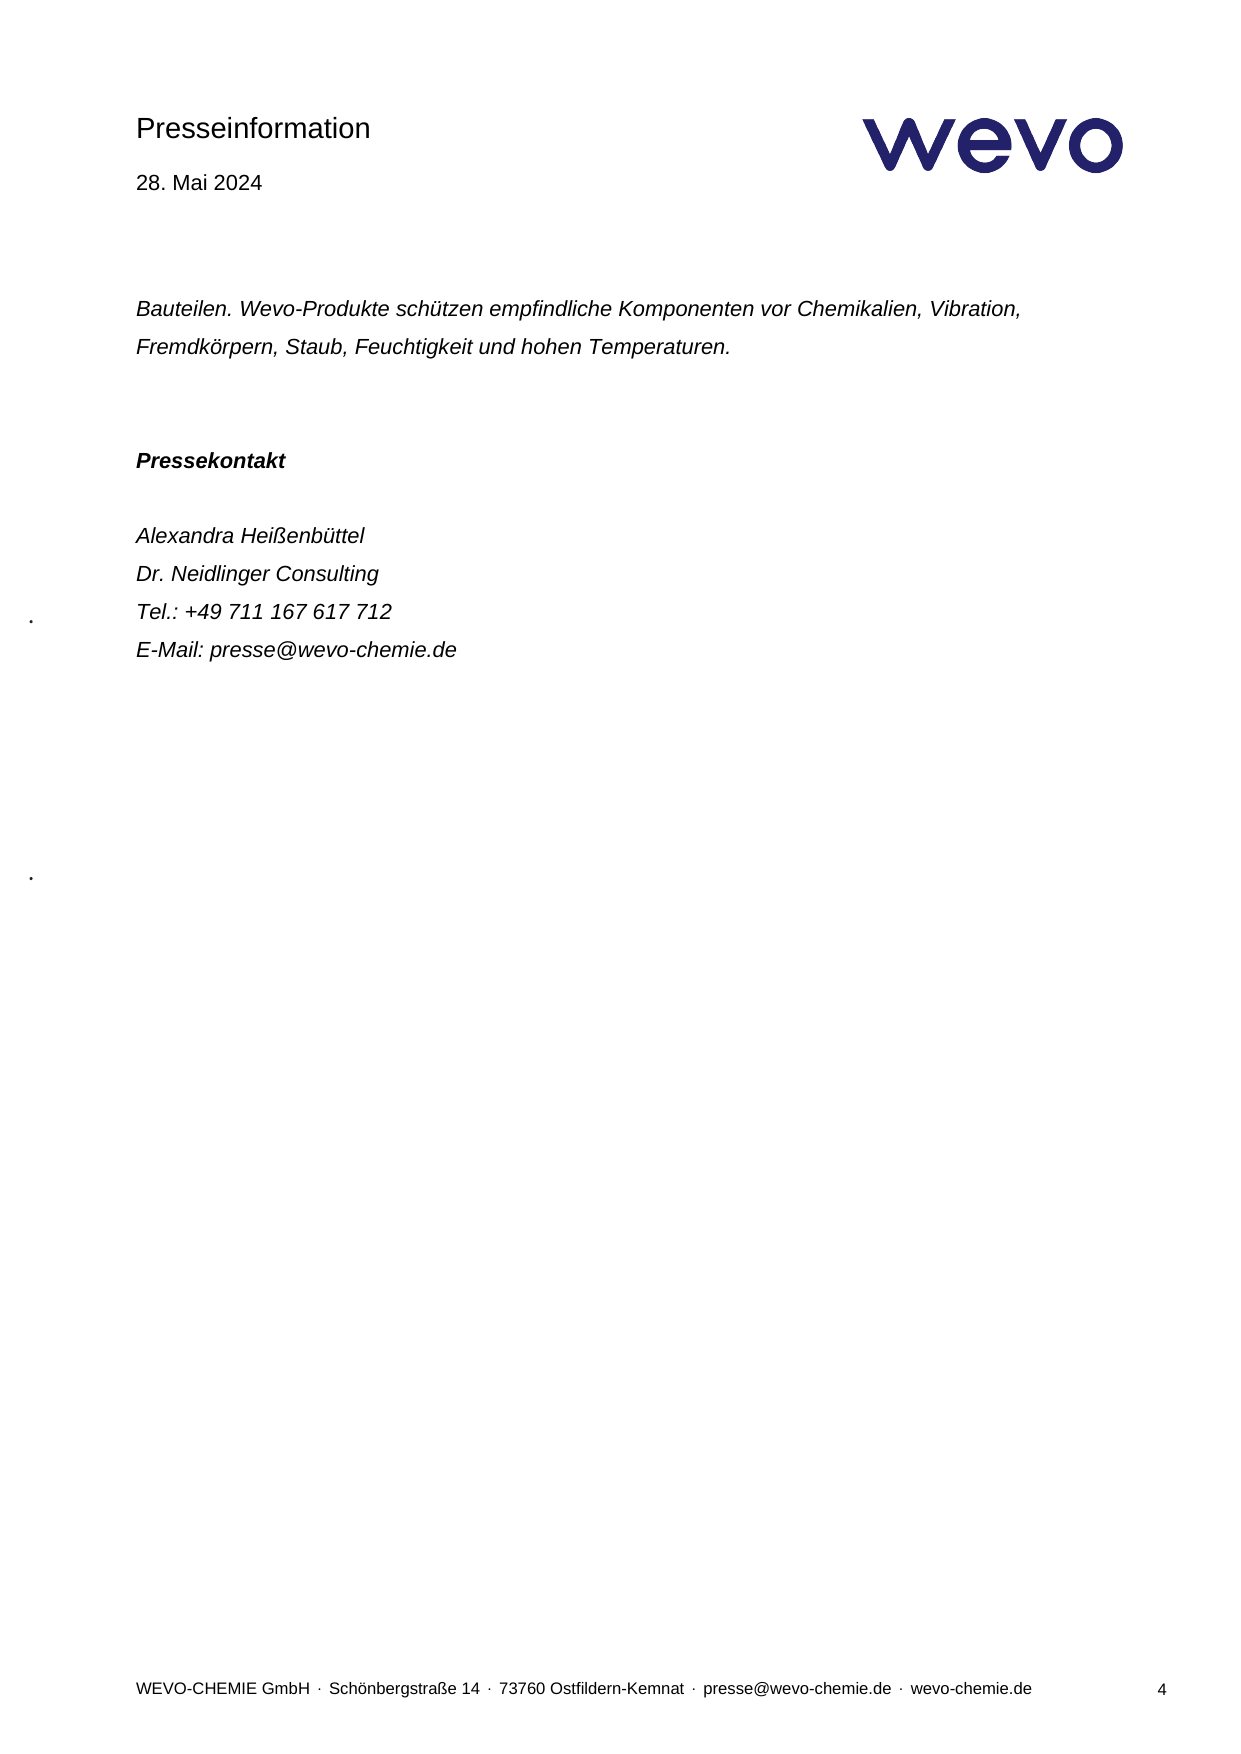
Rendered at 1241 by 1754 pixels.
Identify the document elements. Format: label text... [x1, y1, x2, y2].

text Dr. Neidlinger Consulting [136, 561, 1122, 586]
text Tel.: +49 711 167 617 712 [136, 599, 1122, 624]
text E-Mail: presse@wevo-chemie.de [136, 637, 1122, 662]
picture [856, 112, 1129, 179]
text Bauteilen. Wevo-Produkte schützen empfindliche Komponenten vor Chemikalien, Vibration, Fremdkörpern, Staub, Feuchtigkeit und hohen Temperaturen. [136, 296, 1122, 359]
text Pressekontakt [136, 447, 1122, 473]
text Alexandra Heißenbüttel [136, 523, 1122, 548]
